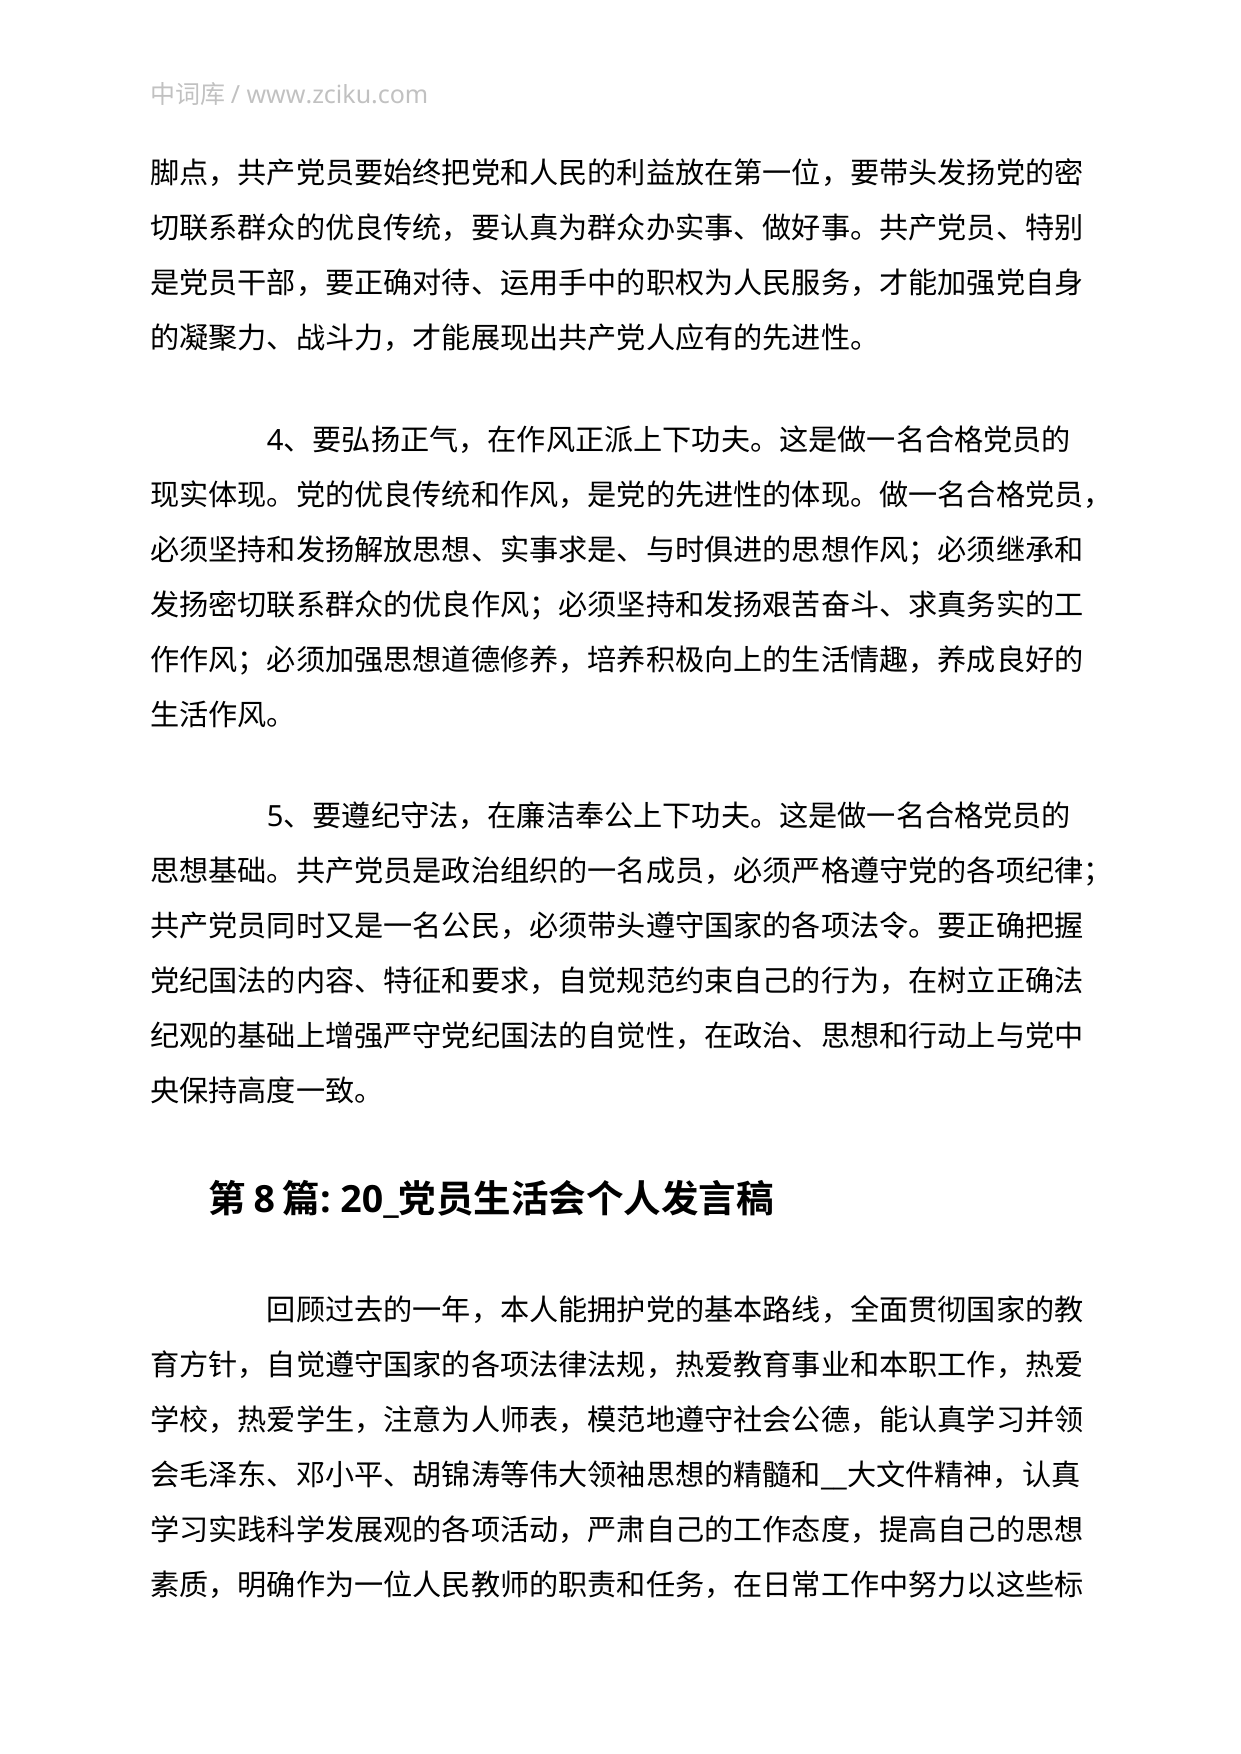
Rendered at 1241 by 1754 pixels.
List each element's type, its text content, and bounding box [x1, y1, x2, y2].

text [150, 150, 1090, 357]
text 4、要弘扬正气，在作风正派上下功夫。这是做一名合格党员的现实体现。党的优良传统和作风，是党的先进性的体现。做一名合格党员，必须坚持和发扬解放思想、实事求是、与时俱进的思想作风；必须继承和发扬密切联系群众的优良作风；必须坚持和发扬艰苦奋斗、求真务实的工作作风；必须加强思想道德修养，培养积极向上的生活情趣，养成良好的生活作风。 [150, 416, 1090, 733]
text 第8篇: 20_党员生活会个人发言稿 [150, 1169, 1090, 1224]
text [150, 1287, 1090, 1604]
text 5、要遵纪守法，在廉洁奉公上下功夫。这是做一名合格党员的思想基础。共产党员是政治组织的一名成员，必须严格遵守党的各项纪律；共产党员同时又是一名公民，必须带头遵守国家的各项法令。要正确把握党纪国法的内容、特征和要求，自觉规范约束自己的行为，在树立正确法纪观的基础上增强严守党纪国法的自觉性，在政治、思想和行动上与党中央保持高度一致。 [150, 793, 1090, 1110]
